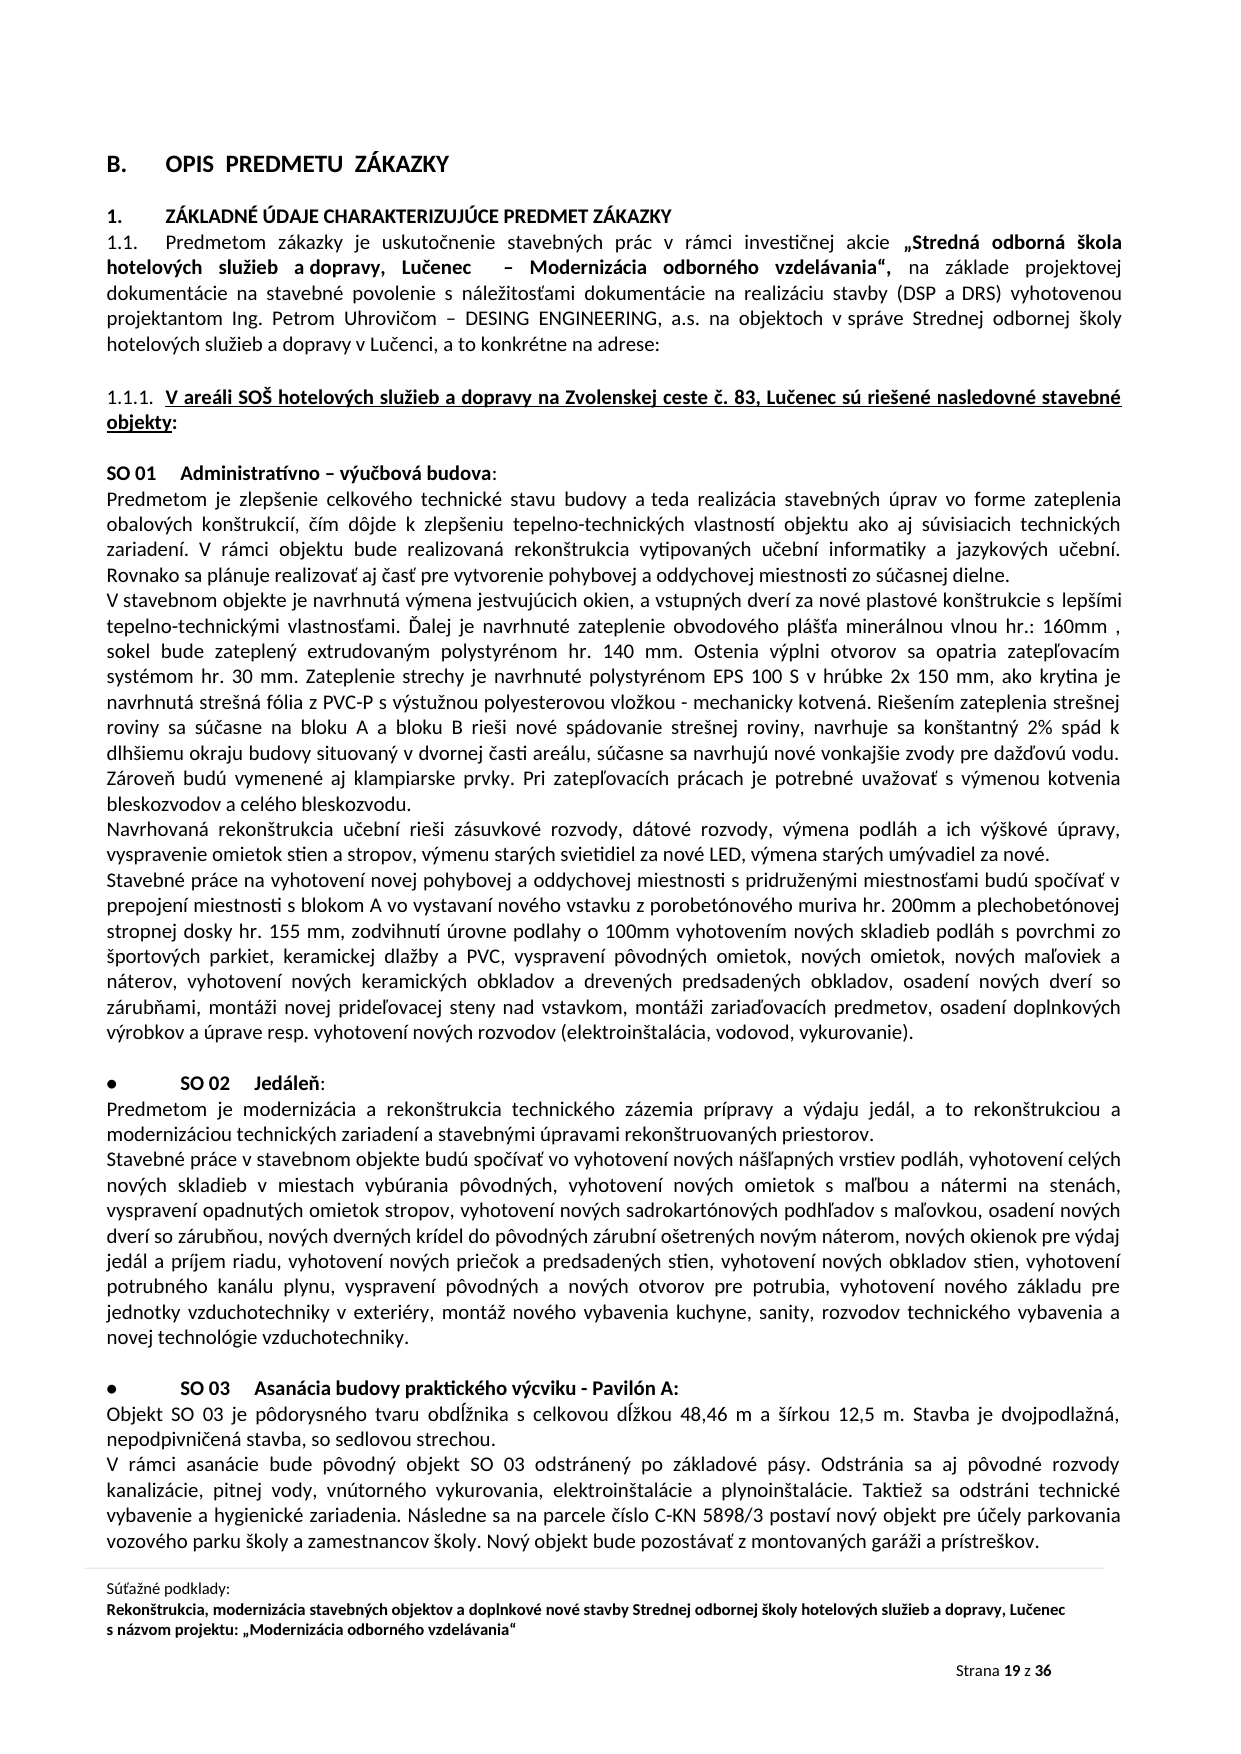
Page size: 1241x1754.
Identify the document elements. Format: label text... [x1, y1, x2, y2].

text Stavebné práce na vyhotovení novej pohybovej a oddychovej miestnosti s pridruženými miestnosťami budú spočívať v prepojení miestnosti s blokom A vo vystavaní nového vstavku z porobetónového muriva hr. 200mm a plechobetónovej stropnej dosky hr. 155 mm, zodvihnutí úrovne podlahy o 100mm vyhotovením nových skladieb podláh s povrchmi zo športových parkiet, keramickej dlažby a PVC, vyspravení pôvodných omietok, nových omietok, nových maľoviek a náterov, vyhotovení nových keramických obkladov a drevených predsadených obkladov, osadení nových dverí so zárubňami, montáži novej prideľovacej steny nad vstavkom, montáži zariaďovacích predmetov, osadení doplnkových výrobkov a úprave resp. vyhotovení nových rozvodov (elektroinštalácia, vodovod, vykurovanie). [106, 867, 1122, 1045]
text • SO 02 Jedáleň: [106, 1070, 1122, 1096]
list ZÁKLADNÉ ÚDAJE CHARAKTERIZUJÚCE PREDMET ZÁKAZKY [106, 204, 1122, 229]
text V rámci asanácie bude pôvodný objekt SO 03 odstránený po základové pásy. Odstránia sa aj pôvodné rozvody kanalizácie, pitnej vody, vnútorného vykurovania, elektroinštalácie a plynoinštalácie. Taktiež sa odstráni technické vybavenie a hygienické zariadenia. Následne sa na parcele číslo C-KN 5898/3 postaví nový objekt pre účely parkovania vozového parku školy a zamestnancov školy. Nový objekt bude pozostávať z montovaných garáži a prístreškov. [106, 1452, 1122, 1553]
text SO 01 Administratívno – výučbová budova: [106, 460, 1122, 486]
text Stavebné práce v stavebnom objekte budú spočívať vo vyhotovení nových nášľapných vrstiev podláh, vyhotovení celých nových skladieb v miestach vybúrania pôvodných, vyhotovení nových omietok s maľbou a nátermi na stenách, vyspravení opadnutých omietok stropov, vyhotovení nových sadrokartónových podhľadov s maľovkou, osadení nových dverí so zárubňou, nových dverných krídel do pôvodných zárubní ošetrených novým náterom, nových okienok pre výdaj jedál a príjem riadu, vyhotovení nových priečok a predsadených stien, vyhotovení nových obkladov stien, vyhotovení potrubného kanálu plynu, vyspravení pôvodných a nových otvorov pre potrubia, vyhotovení nového základu pre jednotky vzduchotechniky v exteriéry, montáž nového vybavenia kuchyne, sanity, rozvodov technického vybavenia a novej technológie vzduchotechniky. [106, 1147, 1122, 1350]
text Objekt SO 03 je pôdorysného tvaru obdĺžnika s celkovou dĺžkou 48,46 m a šírkou 12,5 m. Stavba je dvojpodlažná, nepodpivničená stavba, so sedlovou strechou. [106, 1401, 1122, 1452]
text Predmetom je zlepšenie celkového technické stavu budovy a teda realizácia stavebných úprav vo forme zateplenia obalových konštrukcií, čím dôjde k zlepšeniu tepelno-technických vlastností objektu ako aj súvisiacich technických zariadení. V rámci objektu bude realizovaná rekonštrukcia vytipovaných učební informatiky a jazykových učební. Rovnako sa plánuje realizovať aj časť pre vytvorenie pohybovej a oddychovej miestnosti zo súčasnej dielne. [106, 486, 1122, 587]
list Predmetom zákazky je uskutočnenie stavebných prác v rámci investičnej akcie „Stredná odborná škola hotelových služieb a dopravy, Lučenec – Modernizácia odborného vzdelávania“, na základe projektovej dokumentácie na stavebné povolenie s náležitosťami dokumentácie na realizáciu stavby (DSP a DRS) vyhotovenou projektantom Ing. Petrom Uhrovičom – DESING ENGINEERING, a.s. na objektoch v správe Strednej odbornej školy hotelových služieb a dopravy v Lučenci, a to konkrétne na adrese: [106, 229, 1122, 356]
text B. OPIS PREDMETU ZÁKAZKY [106, 148, 1122, 178]
text V stavebnom objekte je navrhnutá výmena jestvujúcich okien, a vstupných dverí za nové plastové konštrukcie s lepšími tepelno-technickými vlastnosťami. Ďalej je navrhnuté zateplenie obvodového plášťa minerálnou vlnou hr.: 160mm , sokel bude zateplený extrudovaným polystyrénom hr. 140 mm. Ostenia výplni otvorov sa opatria zatepľovacím systémom hr. 30 mm. Zateplenie strechy je navrhnuté polystyrénom EPS 100 S v hrúbke 2x 150 mm, ako krytina je navrhnutá strešná fólia z PVC-P s výstužnou polyesterovou vložkou - mechanicky kotvená. Riešením zateplenia strešnej roviny sa súčasne na bloku A a bloku B rieši nové spádovanie strešnej roviny, navrhuje sa konštantný 2% spád k dlhšiemu okraju budovy situovaný v dvornej časti areálu, súčasne sa navrhujú nové vonkajšie zvody pre dažďovú vodu. Zároveň budú vymenené aj klampiarske prvky. Pri zatepľovacích prácach je potrebné uvažovať s výmenou kotvenia bleskozvodov a celého bleskozvodu. [106, 587, 1122, 816]
text Navrhovaná rekonštrukcia učební rieši zásuvkové rozvody, dátové rozvody, výmena podláh a ich výškové úpravy, vyspravenie omietok stien a stropov, výmenu starých svietidiel za nové LED, výmena starých umývadiel za nové. [106, 816, 1122, 867]
text Predmetom je modernizácia a rekonštrukcia technického zázemia prípravy a výdaju jedál, a to rekonštrukciou a modernizáciou technických zariadení a stavebnými úpravami rekonštruovaných priestorov. [106, 1096, 1122, 1147]
list V areáli SOŠ hotelových služieb a dopravy na Zvolenskej ceste č. 83, Lučenec sú riešené nasledovné stavebné objekty: [106, 384, 1122, 435]
text • SO 03 Asanácia budovy praktického výcviku - Pavilón A: [106, 1375, 1122, 1401]
